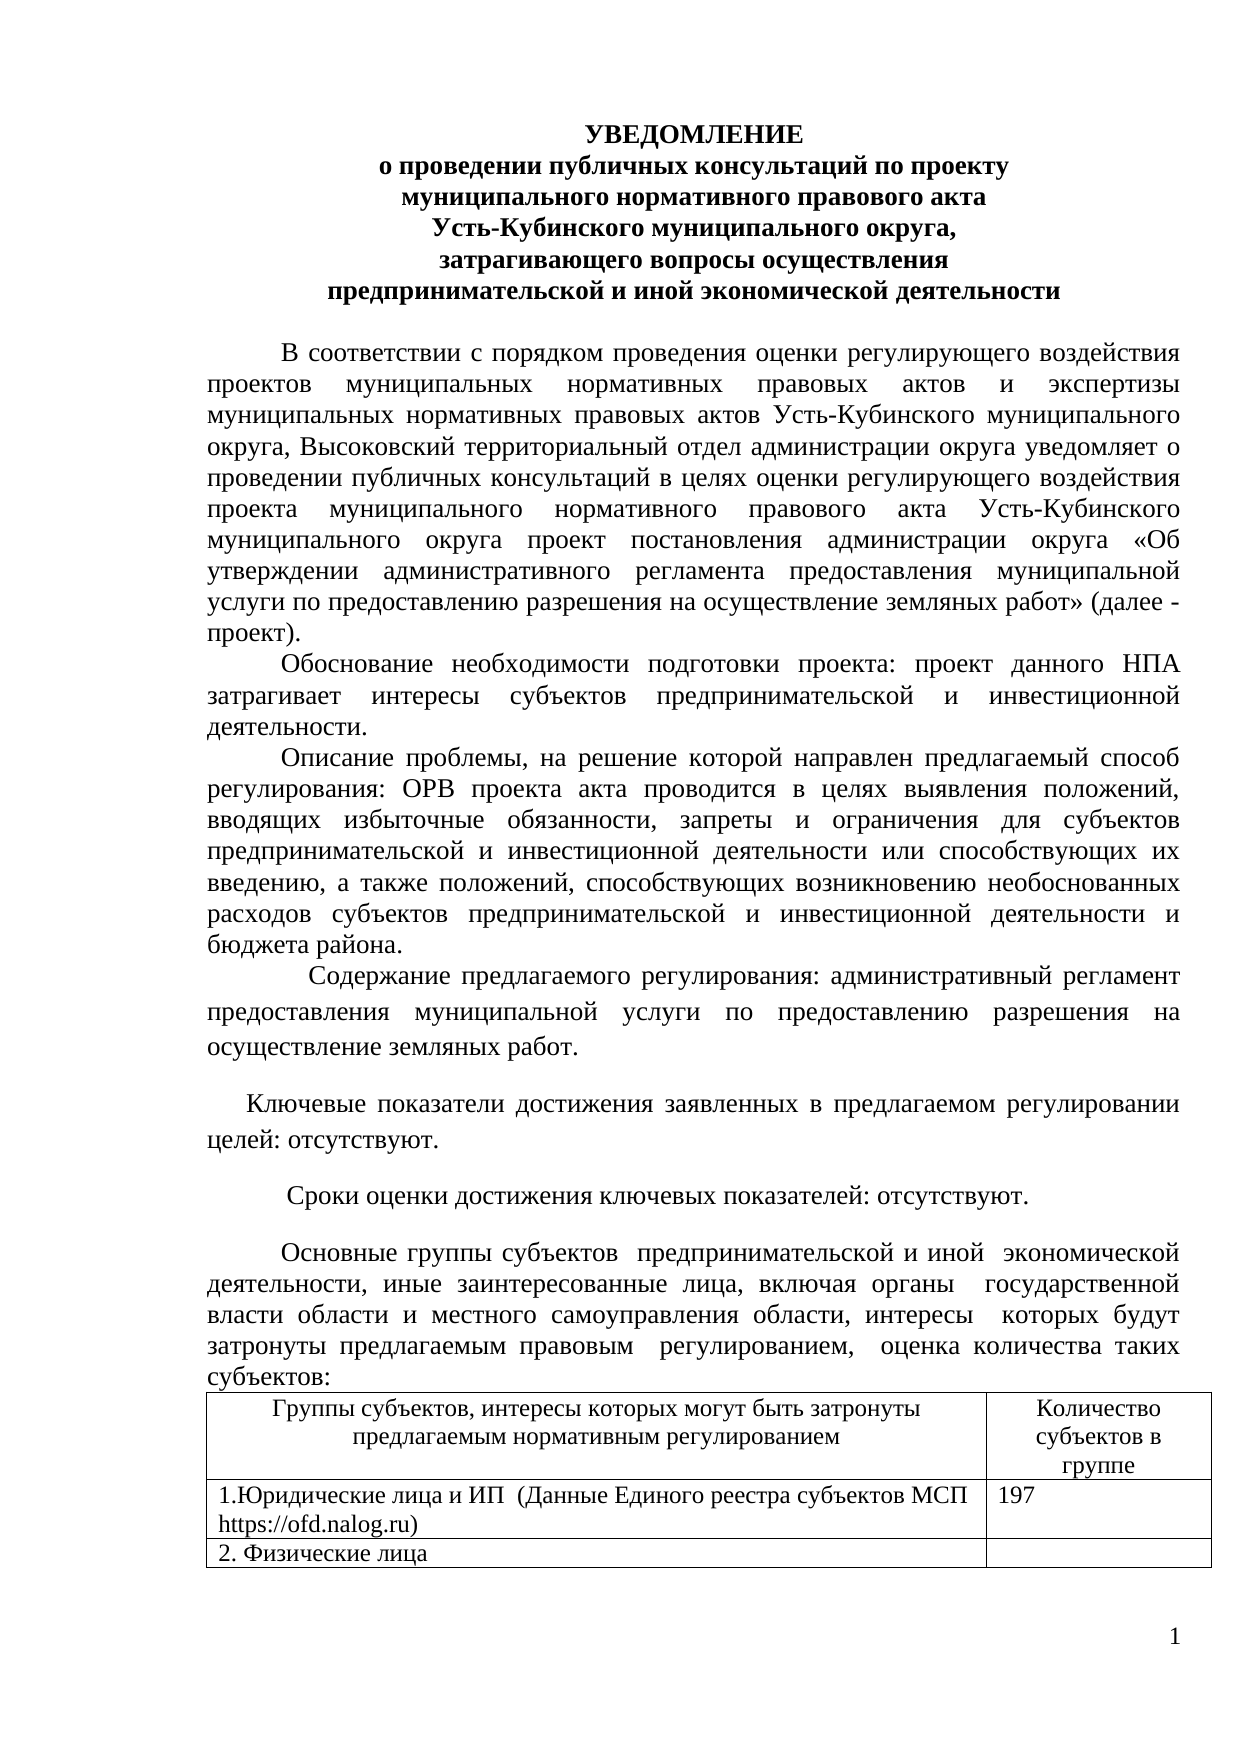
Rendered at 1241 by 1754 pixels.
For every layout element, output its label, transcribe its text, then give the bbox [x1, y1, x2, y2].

text Сроки оценки достижения ключевых показателей: отсутствуют. [207, 1179, 1142, 1211]
table_header Группы субъектов, интересы которых могут быть затронуты предлагаемым нормативным регулированием [207, 1393, 986, 1479]
text предпринимательской и иной экономической деятельности [207, 274, 1181, 305]
table_cell 197 [987, 1480, 1211, 1537]
text Ключевые показатели достижения заявленных в предлагаемом регулировании целей: отсутствуют. [207, 1087, 1181, 1154]
text Описание проблемы, на решение которой направлен предлагаемый способ регулирования: ОРВ проекта акта проводится в целях выявления положений, вводящих избыточные обязанности, запреты и ограничения для субъектов предпринимательской и инвестиционной деятельности или способствующих их введению, а также положений, способствующих возникновению необоснованных расходов субъектов предпринимательской и инвестиционной деятельности и бюджета района. [207, 741, 1181, 959]
text о проведении публичных консультаций по проекту [207, 149, 1181, 180]
text В соответствии с порядком проведения оценки регулирующего воздействия проектов муниципальных нормативных правовых актов и экспертизы муниципальных нормативных правовых актов Усть-Кубинского муниципального округа, Высоковский территориальный отдел администрации округа уведомляет о проведении публичных консультаций в целях оценки регулирующего воздействия проекта муниципального нормативного правового акта Усть-Кубинского муниципального округа проект постановления администрации округа «Об утверждении административного регламента предоставления муниципальной услуги по предоставлению разрешения на осуществление земляных работ» (далее - проект). [207, 336, 1181, 648]
text Обоснование необходимости подготовки проекта: проект данного НПА затрагивает интересы субъектов предпринимательской и инвестиционной деятельности. [207, 648, 1181, 741]
text муниципального нормативного правового акта [207, 180, 1181, 212]
text затрагивающего вопросы осуществления [207, 243, 1181, 274]
text Усть-Кубинского муниципального округа, [207, 212, 1181, 243]
table_header Количество субъектов в группе [987, 1393, 1211, 1479]
text Основные группы субъектов предпринимательской и иной экономической деятельности, иные заинтересованные лица, включая органы государственной власти области и местного самоуправления области, интересы которых будут затронуты предлагаемым правовым регулированием, оценка количества таких субъектов: [207, 1236, 1181, 1392]
table_cell [987, 1539, 1211, 1567]
table_cell 2. Физические лица [207, 1539, 986, 1567]
table_cell 1.Юридические лица и ИП (Данные Единого реестра субъектов МСП https://ofd.nalog.ru) [207, 1480, 986, 1537]
text Содержание предлагаемого регулирования: административный регламент предоставления муниципальной услуги по предоставлению разрешения на осуществление земляных работ. [207, 959, 1181, 1062]
text УВЕДОМЛЕНИЕ [207, 118, 1181, 149]
